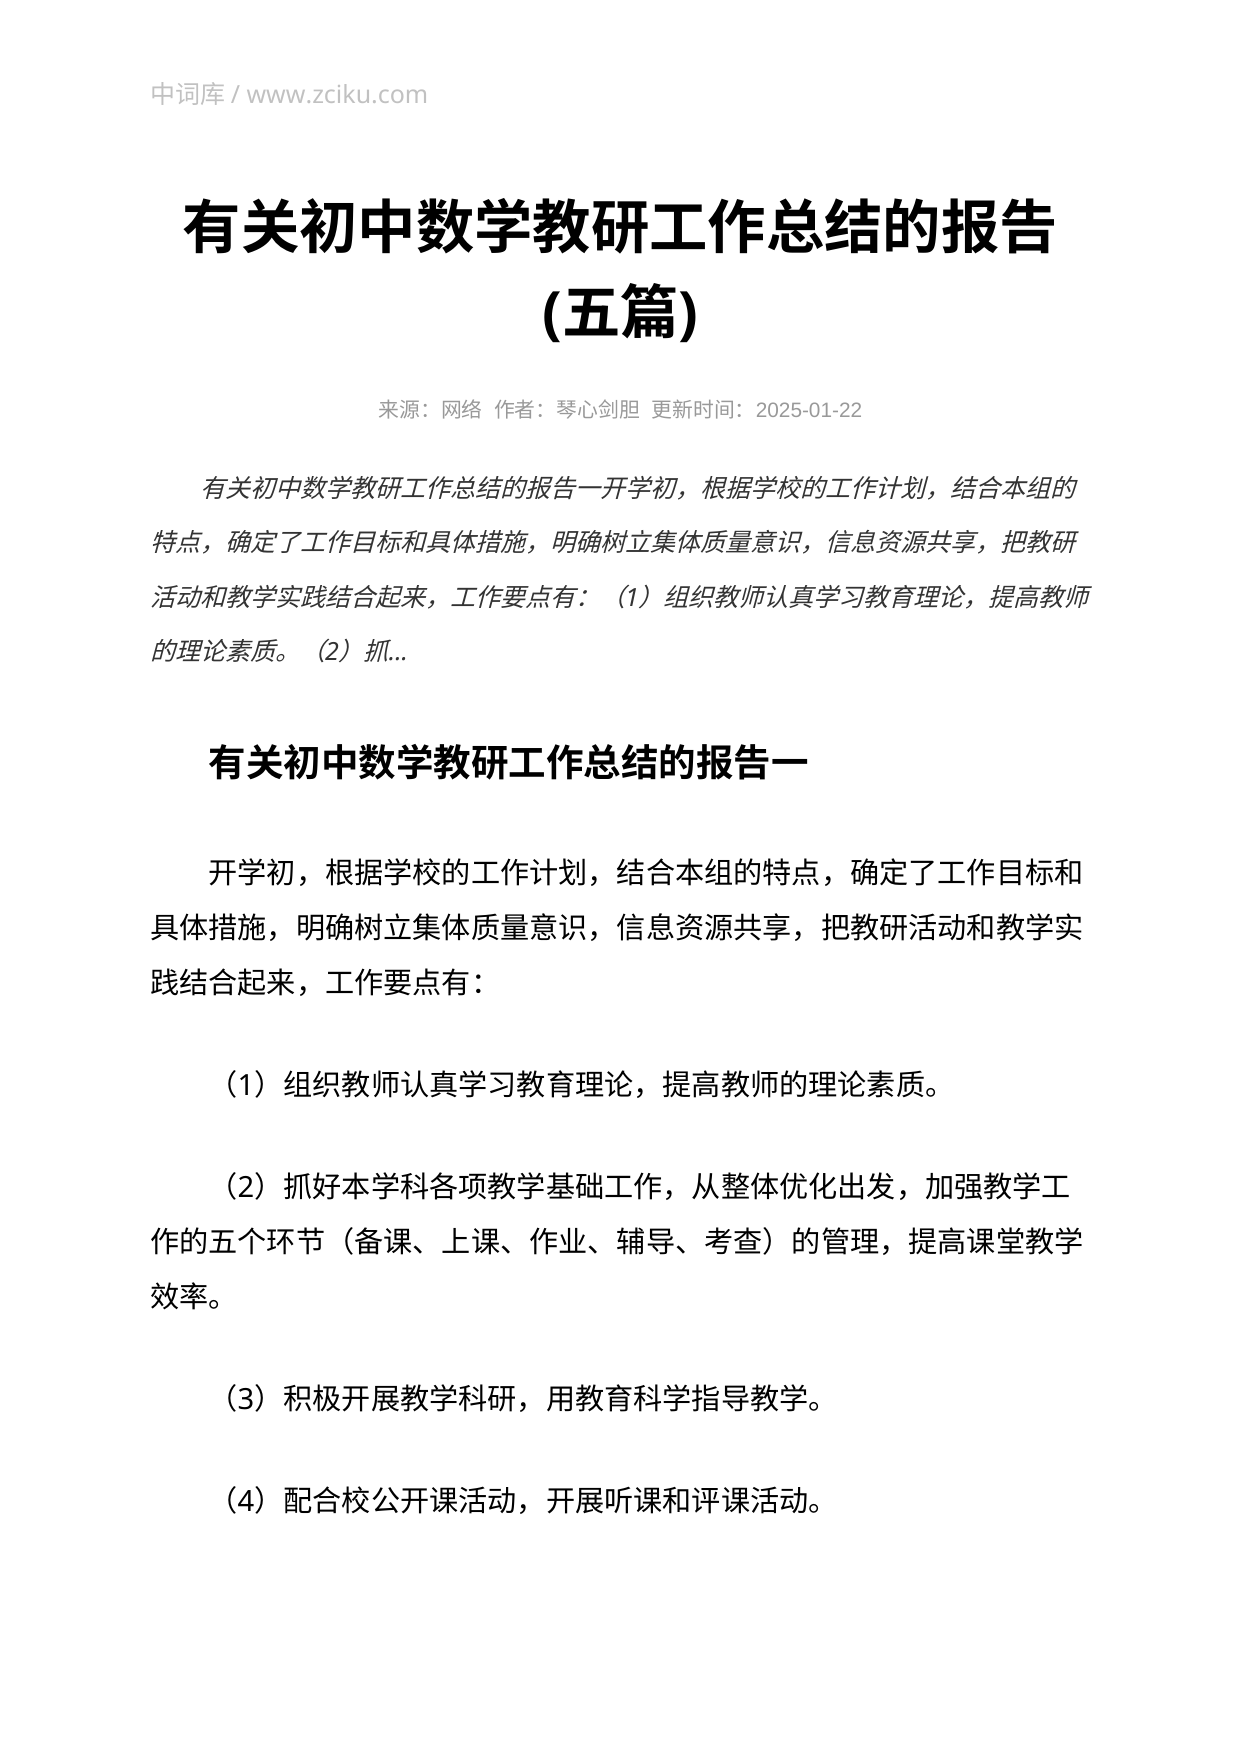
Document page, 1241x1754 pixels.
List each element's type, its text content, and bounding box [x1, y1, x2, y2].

text 来源：网络 作者：琴心剑胆 更新时间：2025-01-22 [150, 397, 1090, 421]
text 有关初中数学教研工作总结的报告一开学初，根据学校的工作计划，结合本组的特点，确定了工作目标和具体措施，明确树立集体质量意识，信息资源共享，把教研活动和教学实践结合起来，工作要点有：（1）组织教师认真学习教育理论，提高教师的理论素质。（2）抓... [150, 468, 1090, 668]
text 开学初，根据学校的工作计划，结合本组的特点，确定了工作目标和具体措施，明确树立集体质量意识，信息资源共享，把教研活动和教学实践结合起来，工作要点有： [150, 850, 1090, 1002]
subtitle 有关初中数学教研工作总结的报告(五篇) [150, 181, 1090, 351]
text （4）配合校公开课活动，开展听课和评课活动。 [150, 1477, 1090, 1519]
text （3）积极开展教学科研，用教育科学指导教学。 [150, 1375, 1090, 1418]
text 有关初中数学教研工作总结的报告一 [150, 733, 1090, 787]
text （2）抓好本学科各项教学基础工作，从整体优化出发，加强教学工作的五个环节（备课、上课、作业、辅导、考查）的管理，提高课堂教学效率。 [150, 1163, 1090, 1316]
text （1）组织教师认真学习教育理论，提高教师的理论素质。 [150, 1062, 1090, 1104]
